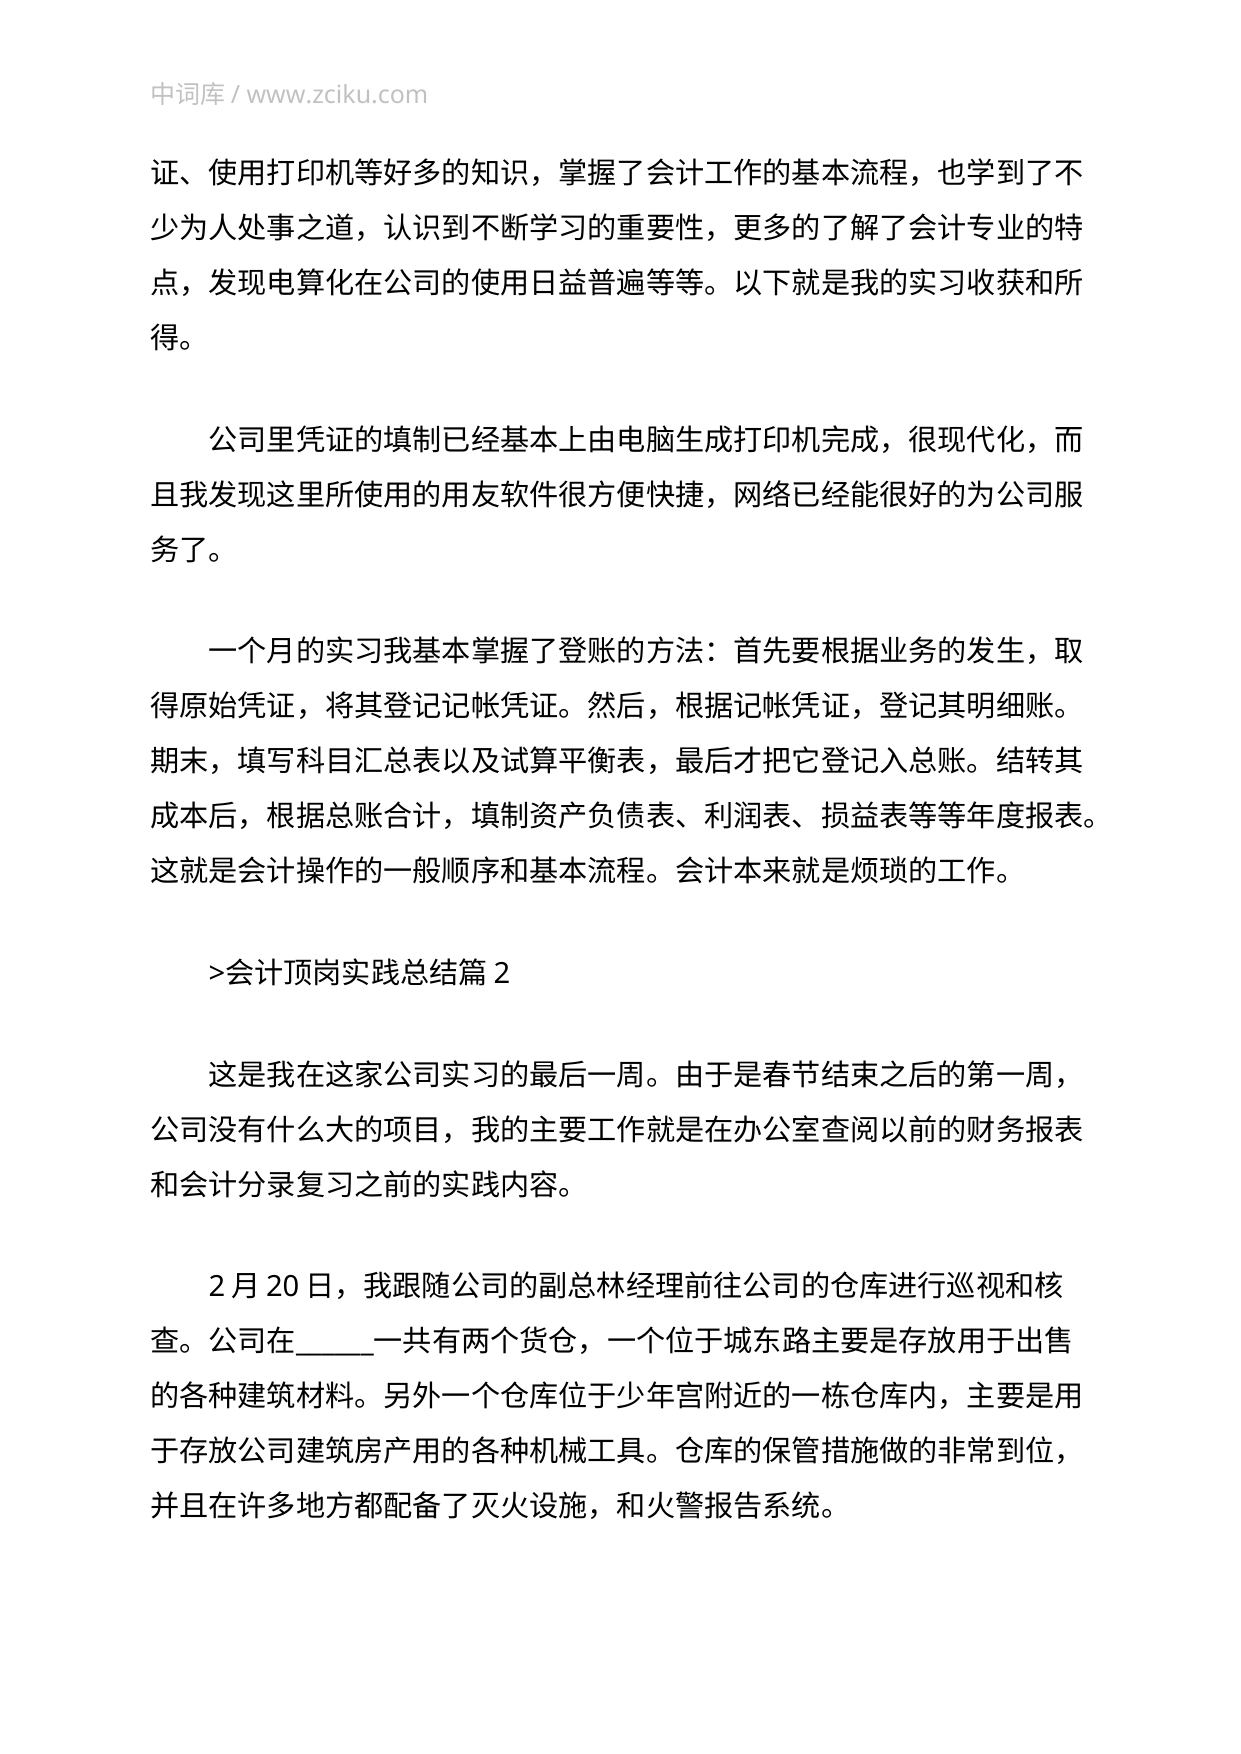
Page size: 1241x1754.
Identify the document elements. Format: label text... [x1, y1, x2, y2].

text 2月20日，我跟随公司的副总林经理前往公司的仓库进行巡视和核查。公司在______一共有两个货仓，一个位于城东路主要是存放用于出售的各种建筑材料。另外一个仓库位于少年宫附近的一栋仓库内，主要是用于存放公司建筑房产用的各种机械工具。仓库的保管措施做的非常到位，并且在许多地方都配备了灭火设施，和火警报告系统。 [150, 1263, 1090, 1525]
text 一个月的实习我基本掌握了登账的方法：首先要根据业务的发生，取得原始凭证，将其登记记帐凭证。然后，根据记帐凭证，登记其明细账。期末，填写科目汇总表以及试算平衡表，最后才把它登记入总账。结转其成本后，根据总账合计，填制资产负债表、利润表、损益表等等年度报表。这就是会计操作的一般顺序和基本流程。会计本来就是烦琐的工作。 [150, 628, 1090, 890]
text 公司里凭证的填制已经基本上由电脑生成打印机完成，很现代化，而且我发现这里所使用的用友软件很方便快捷，网络已经能很好的为公司服务了。 [150, 416, 1090, 568]
text 这是我在这家公司实习的最后一周。由于是春节结束之后的第一周，公司没有什么大的项目，我的主要工作就是在办公室查阅以前的财务报表和会计分录复习之前的实践内容。 [150, 1051, 1090, 1203]
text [150, 150, 1090, 357]
text >会计顶岗实践总结篇2 [150, 949, 1090, 992]
